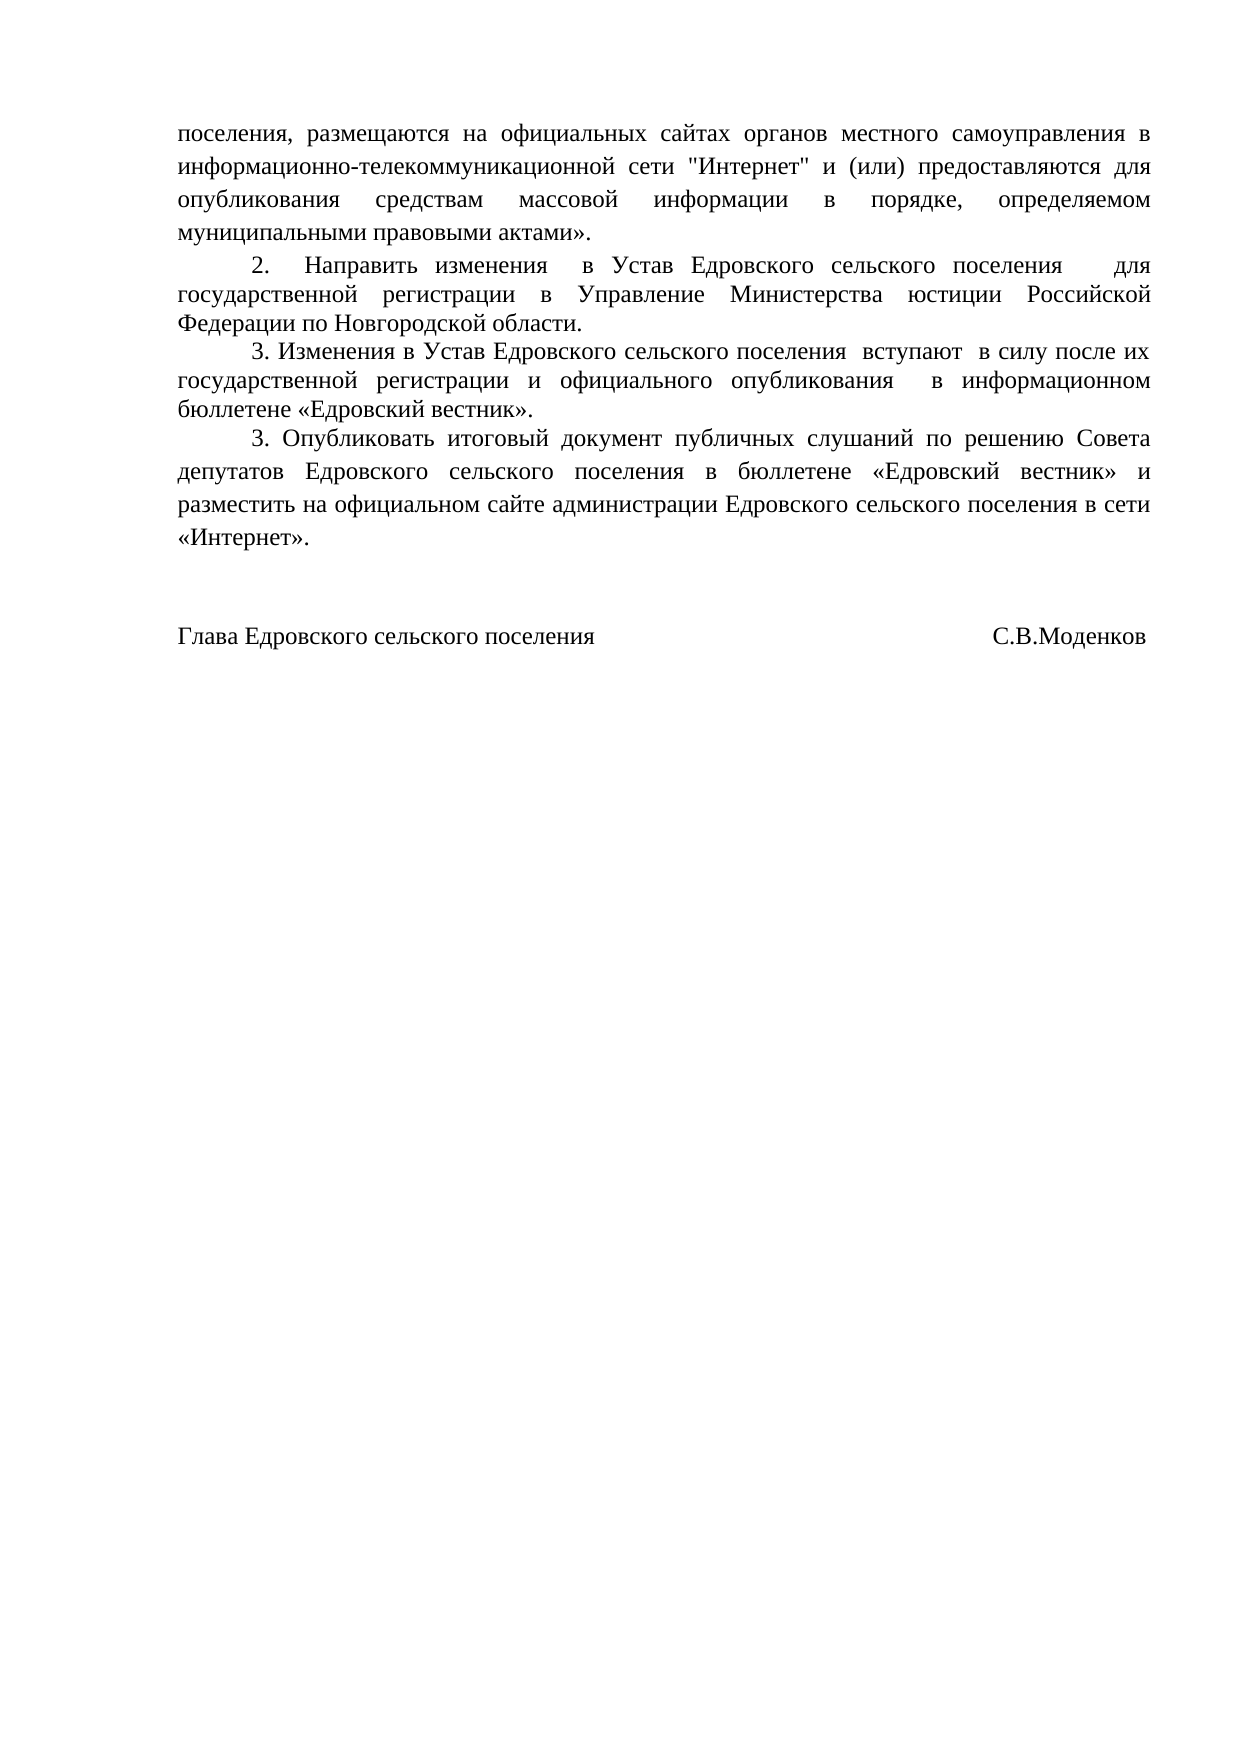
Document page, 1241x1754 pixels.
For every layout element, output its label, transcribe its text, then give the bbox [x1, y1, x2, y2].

text 3. Изменения в Устав Едровского сельского поселения вступают в силу после их государственной регистрации и официального опубликования в информационном бюллетене «Едровский вестник». [177, 336, 1152, 423]
text 2. Направить изменения в Устав Едровского сельского поселения для государственной регистрации в Управление Министерства юстиции Российской Федерации по Новгородской области. [177, 250, 1152, 336]
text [177, 118, 1152, 246]
text Глава Едровского сельского поселения С.В.Моденков [177, 621, 1152, 649]
text 3. Опубликовать итоговый документ публичных слушаний по решению Совета депутатов Едровского сельского поселения в бюллетене «Едровский вестник» и разместить на официальном сайте администрации Едровского сельского поселения в сети «Интернет». [177, 423, 1152, 551]
